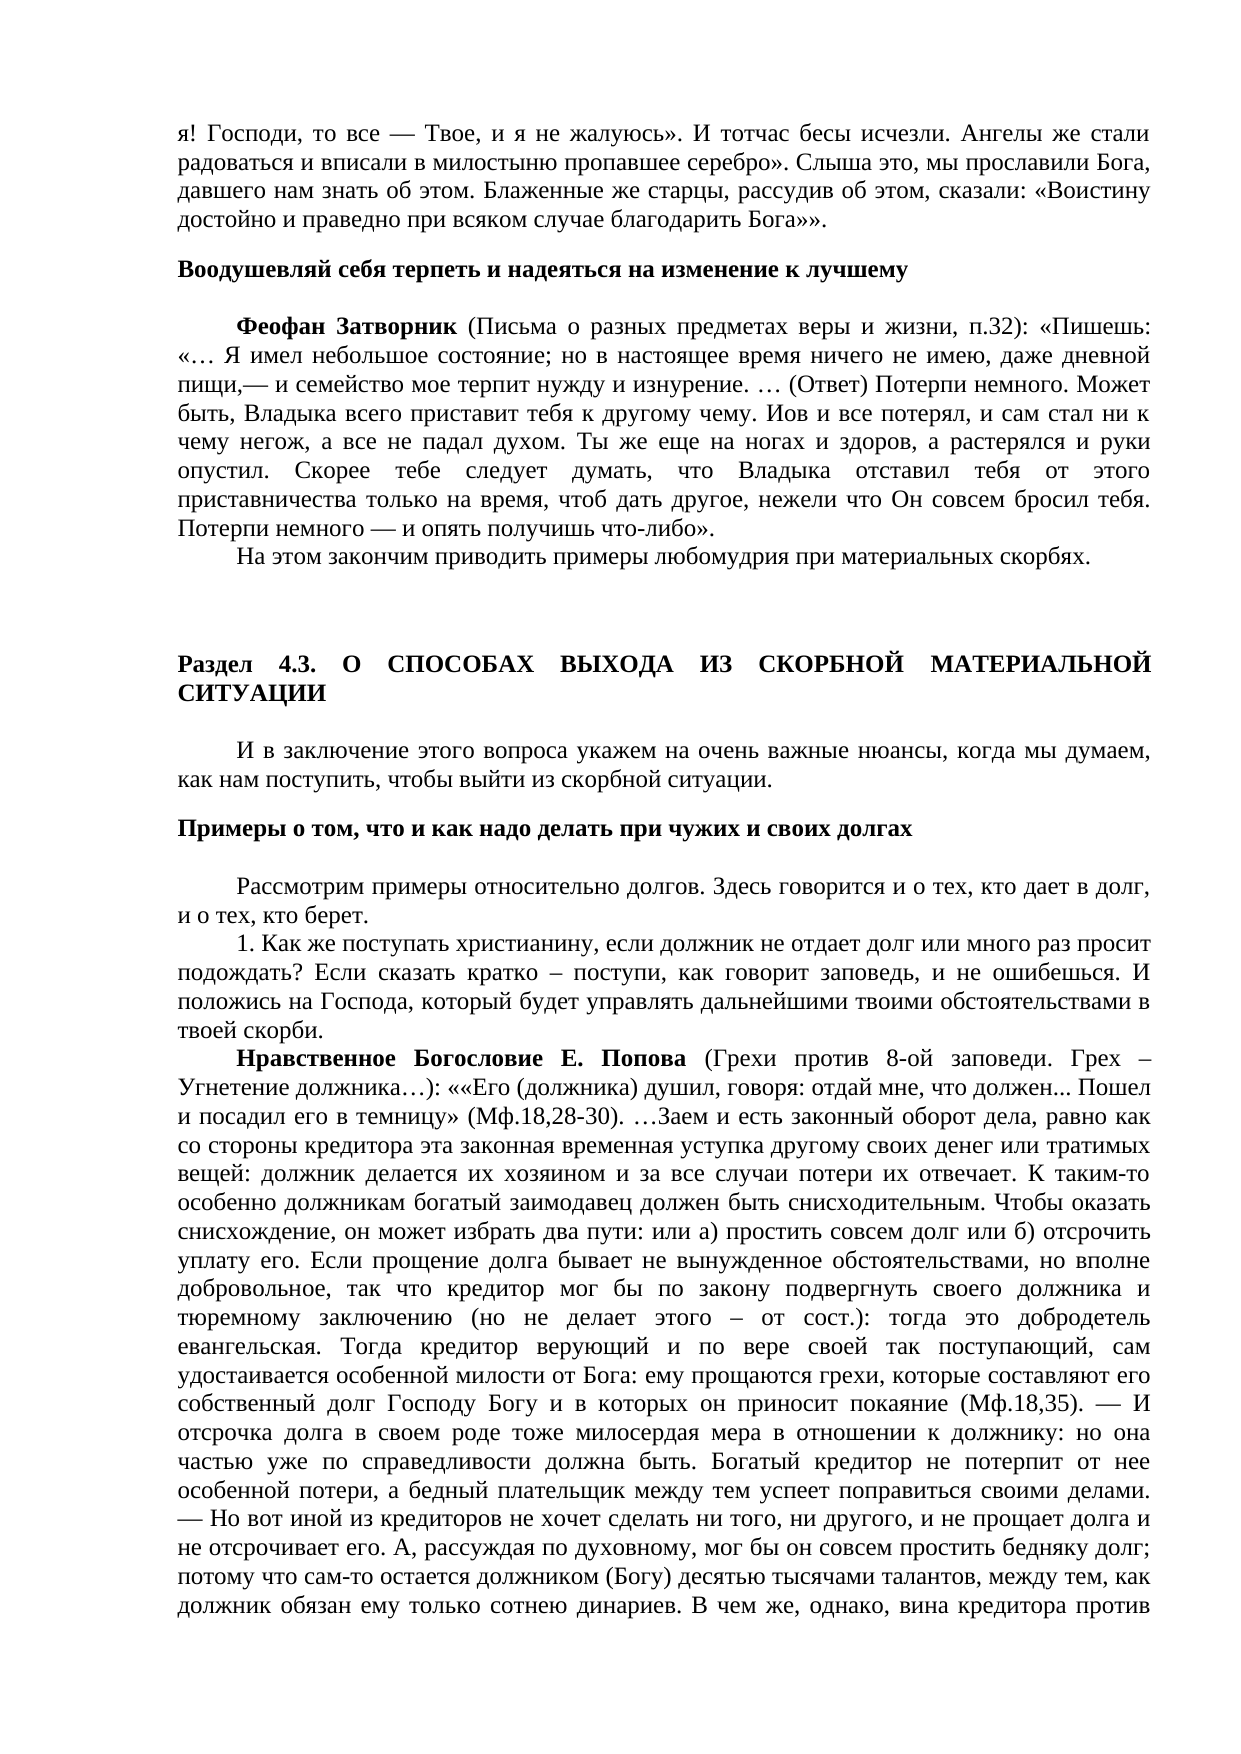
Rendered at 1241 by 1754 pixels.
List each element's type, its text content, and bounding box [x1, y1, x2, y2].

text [177, 118, 1152, 233]
text Рассмотрим примеры относительно долгов. Здесь говорится и о тех, кто дает в долг, и о тех, кто берет. [177, 871, 1152, 928]
text Раздел 4.3. О СПОСОБАХ ВЫХОДА ИЗ СКОРБНОЙ МАТЕРИАЛЬНОЙ СИТУАЦИИ [177, 649, 1152, 706]
text Феофан Затворник (Письма о разных предметах веры и жизни, п.32): «Пишешь: «… Я имел небольшое состояние; но в настоящее время ничего не имею, даже дневной пищи,— и семейство мое терпит нужду и изнурение. … (Ответ) Потерпи немного. Может быть, Владыка всего приставит тебя к другому чему. Иов и все потерял, и сам стал ни к чему негож, а все не падал духом. Ты же еще на ногах и здоров, а растерялся и руки опустил. Скорее тебе следует думать, что Владыка отставил тебя от этого приставничества только на время, чтоб дать другое, нежели что Он совсем бросил тебя. Потерпи немного — и опять получишь что-либо». [177, 311, 1152, 541]
text 1. Как же поступать христианину, если должник не отдает долг или много раз просит подождать? Если сказать кратко – поступи, как говорит заповедь, и не ошибешься. И положись на Господа, который будет управлять дальнейшими твоими обстоятельствами в твоей скорби. [177, 928, 1152, 1043]
text На этом закончим приводить примеры любомудрия при материальных скорбях. [177, 541, 1152, 570]
text И в заключение этого вопроса укажем на очень важные нюансы, когда мы думаем, как нам поступить, чтобы выйти из скорбной ситуации. [177, 735, 1152, 793]
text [177, 1043, 1152, 1618]
text Воодушевляй себя терпеть и надеяться на изменение к лучшему [177, 254, 1152, 283]
text Примеры о том, что и как надо делать при чужих и своих долгах [177, 813, 1152, 842]
